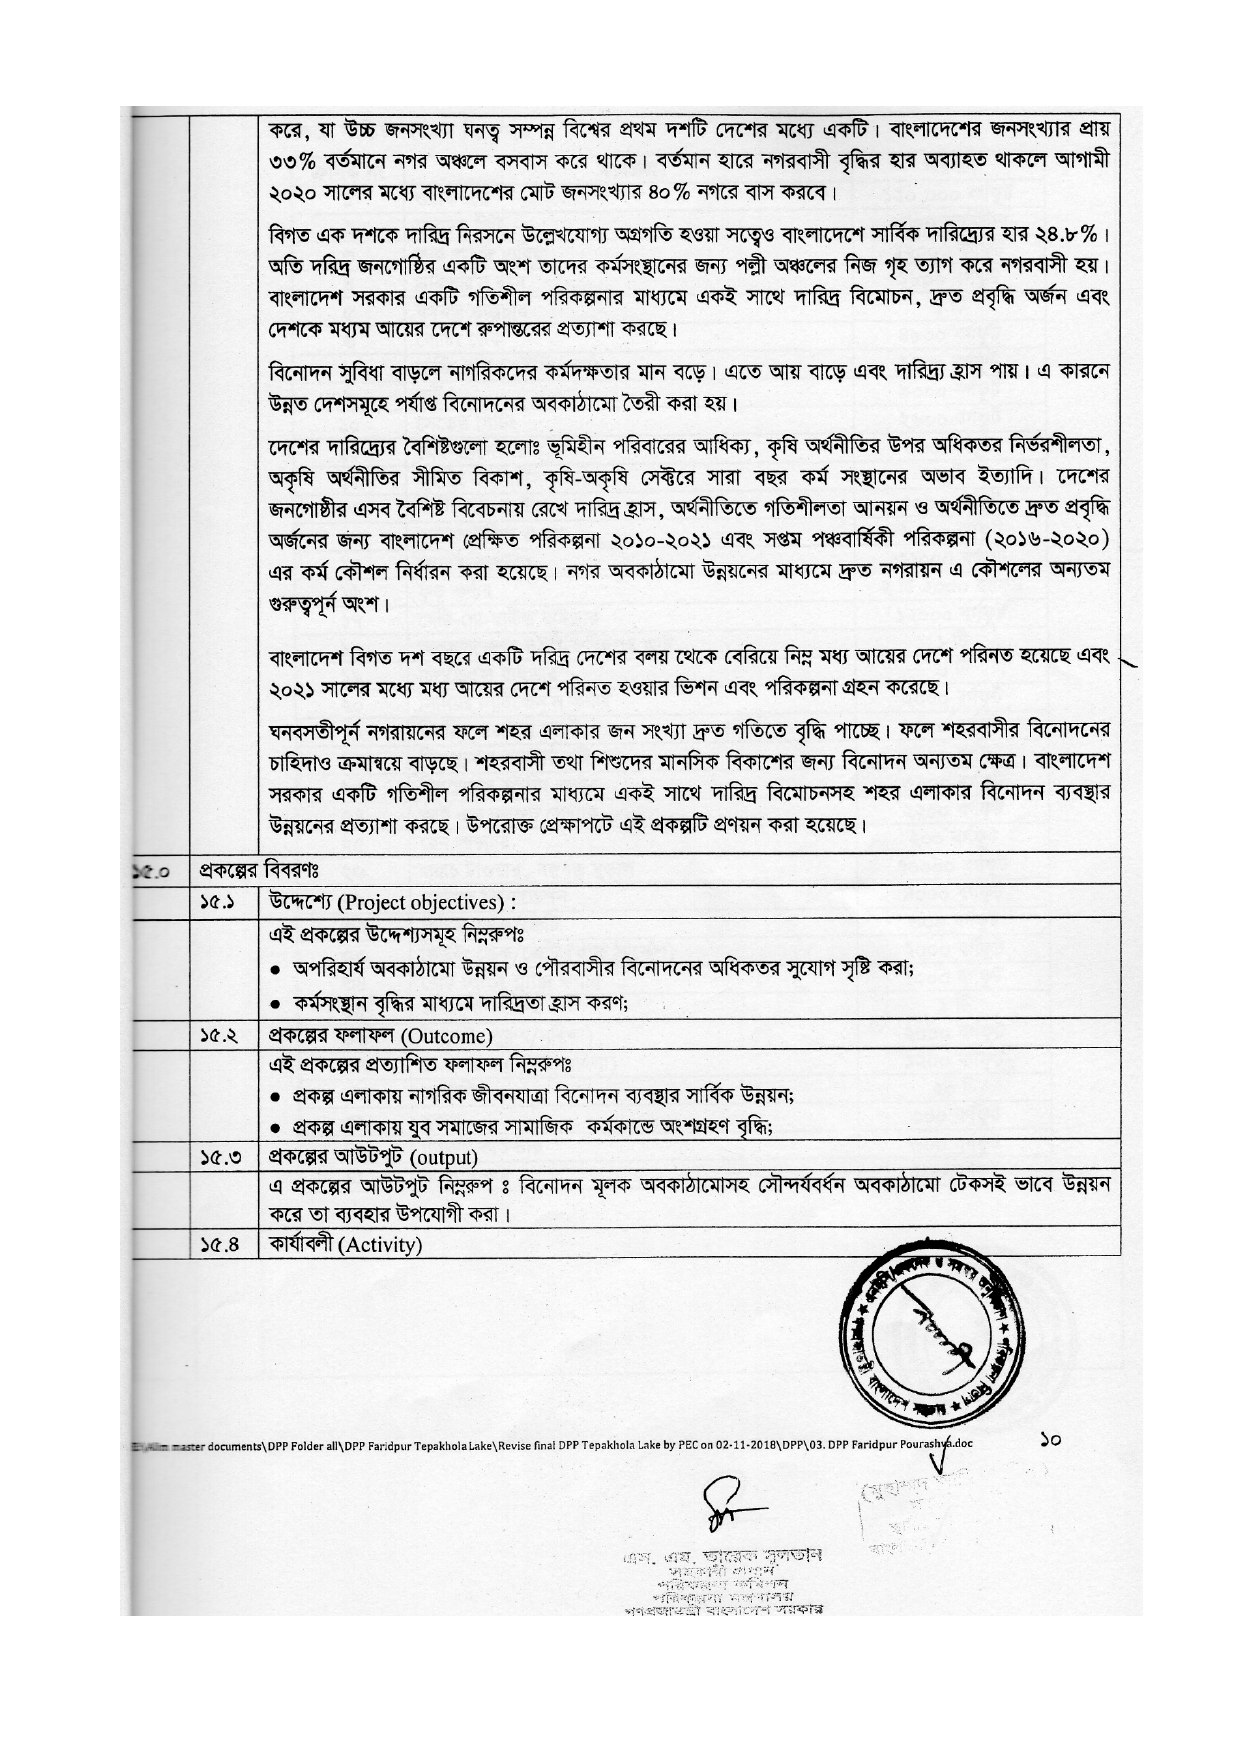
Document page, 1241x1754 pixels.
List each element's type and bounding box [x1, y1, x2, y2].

picture [120, 106, 1144, 1616]
